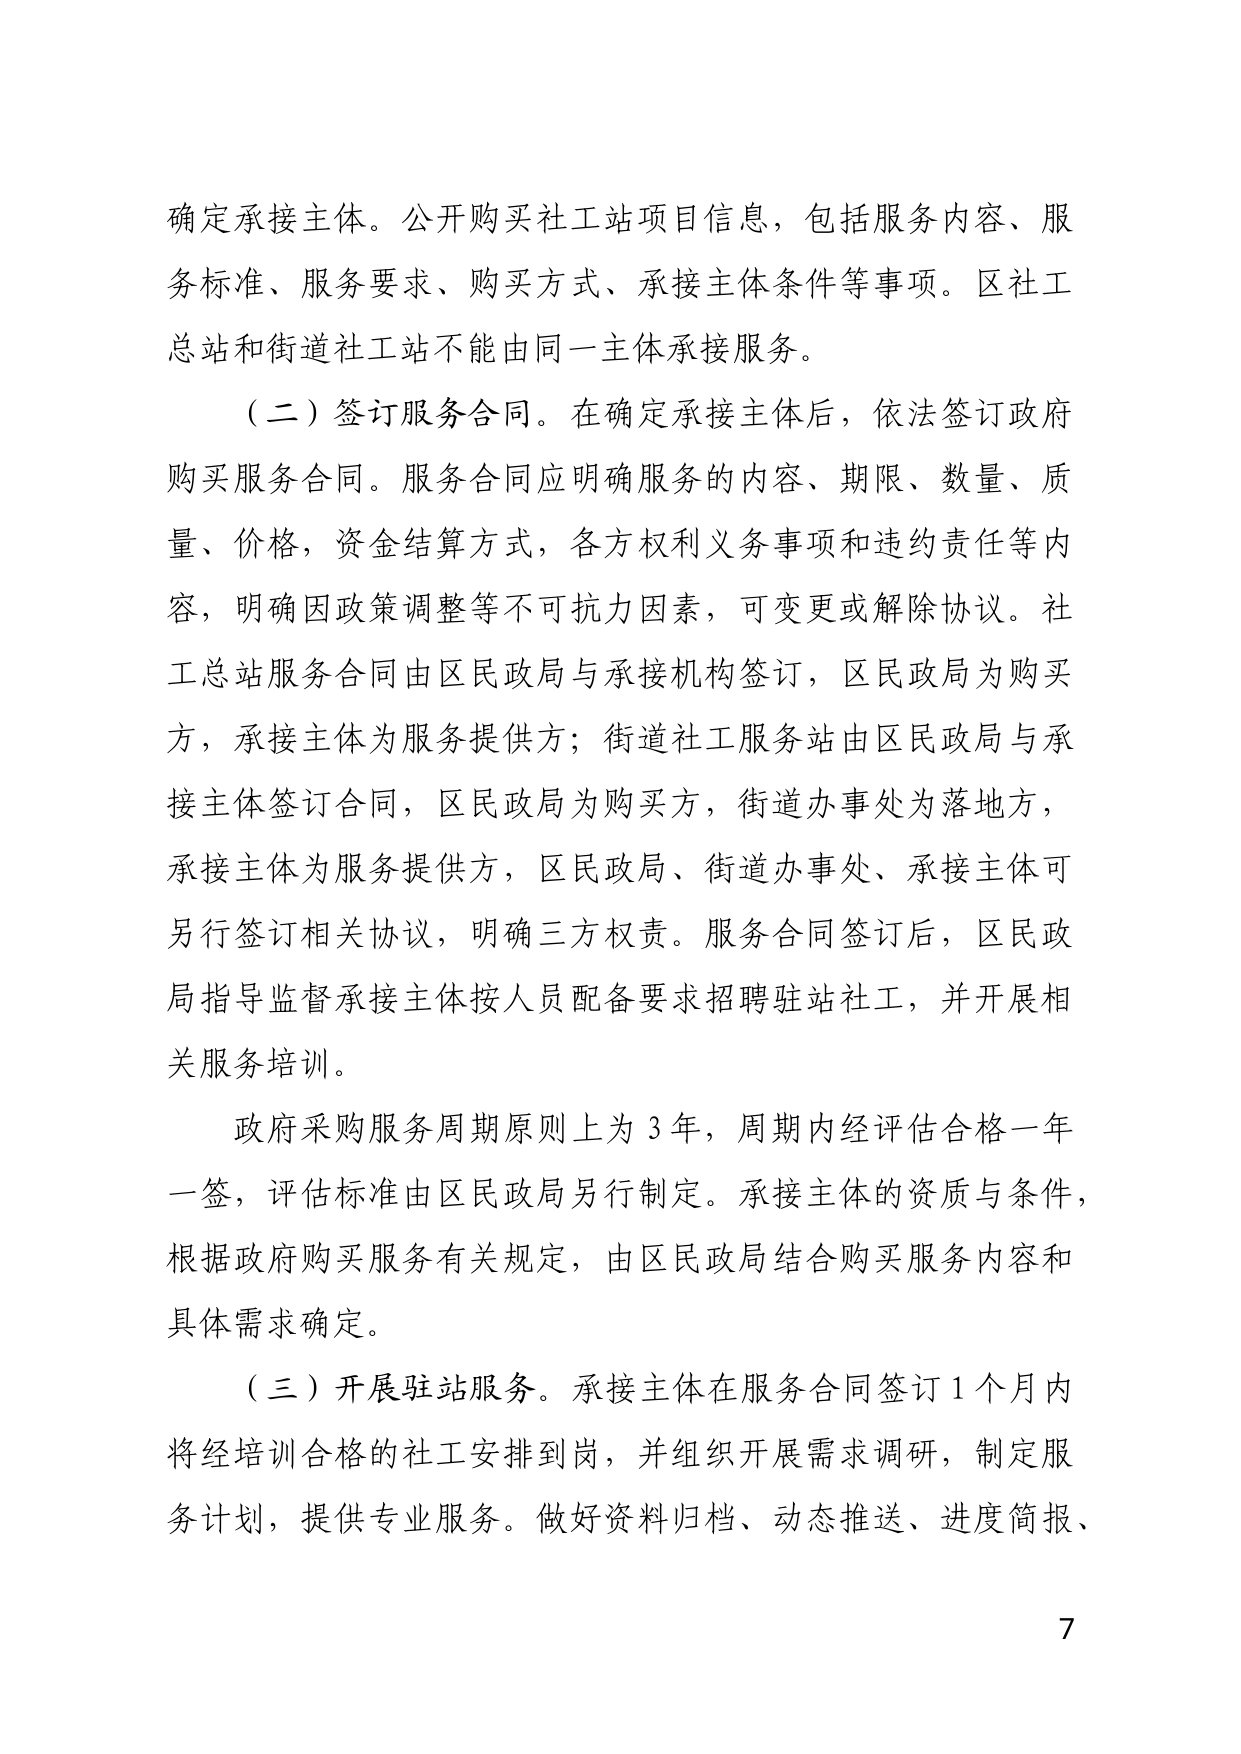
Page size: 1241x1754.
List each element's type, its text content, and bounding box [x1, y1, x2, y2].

text （二）签订服务合同。在确定承接主体后，依法签订政府购买服务合同。服务合同应明确服务的内容、期限、数量、质量、价格，资金结算方式，各方权利义务事项和违约责任等内容，明确因政策调整等不可抗力因素，可变更或解除协议。社工总站服务合同由区民政局与承接机构签订，区民政局为购买方，承接主体为服务提供方；街道社工服务站由区民政局与承接主体签订合同，区民政局为购买方，街道办事处为落地方，承接主体为服务提供方，区民政局、街道办事处、承接主体可另行签订相关协议，明确三方权责。服务合同签订后，区民政局指导监督承接主体按人员配备要求招聘驻站社工，并开展相关服务培训。 [165, 379, 1075, 1094]
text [165, 1354, 1075, 1549]
text 政府采购服务周期原则上为3年，周期内经评估合格一年一签，评估标准由区民政局另行制定。承接主体的资质与条件，根据政府购买服务有关规定，由区民政局结合购买服务内容和具体需求确定。 [165, 1094, 1075, 1354]
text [165, 184, 1075, 379]
